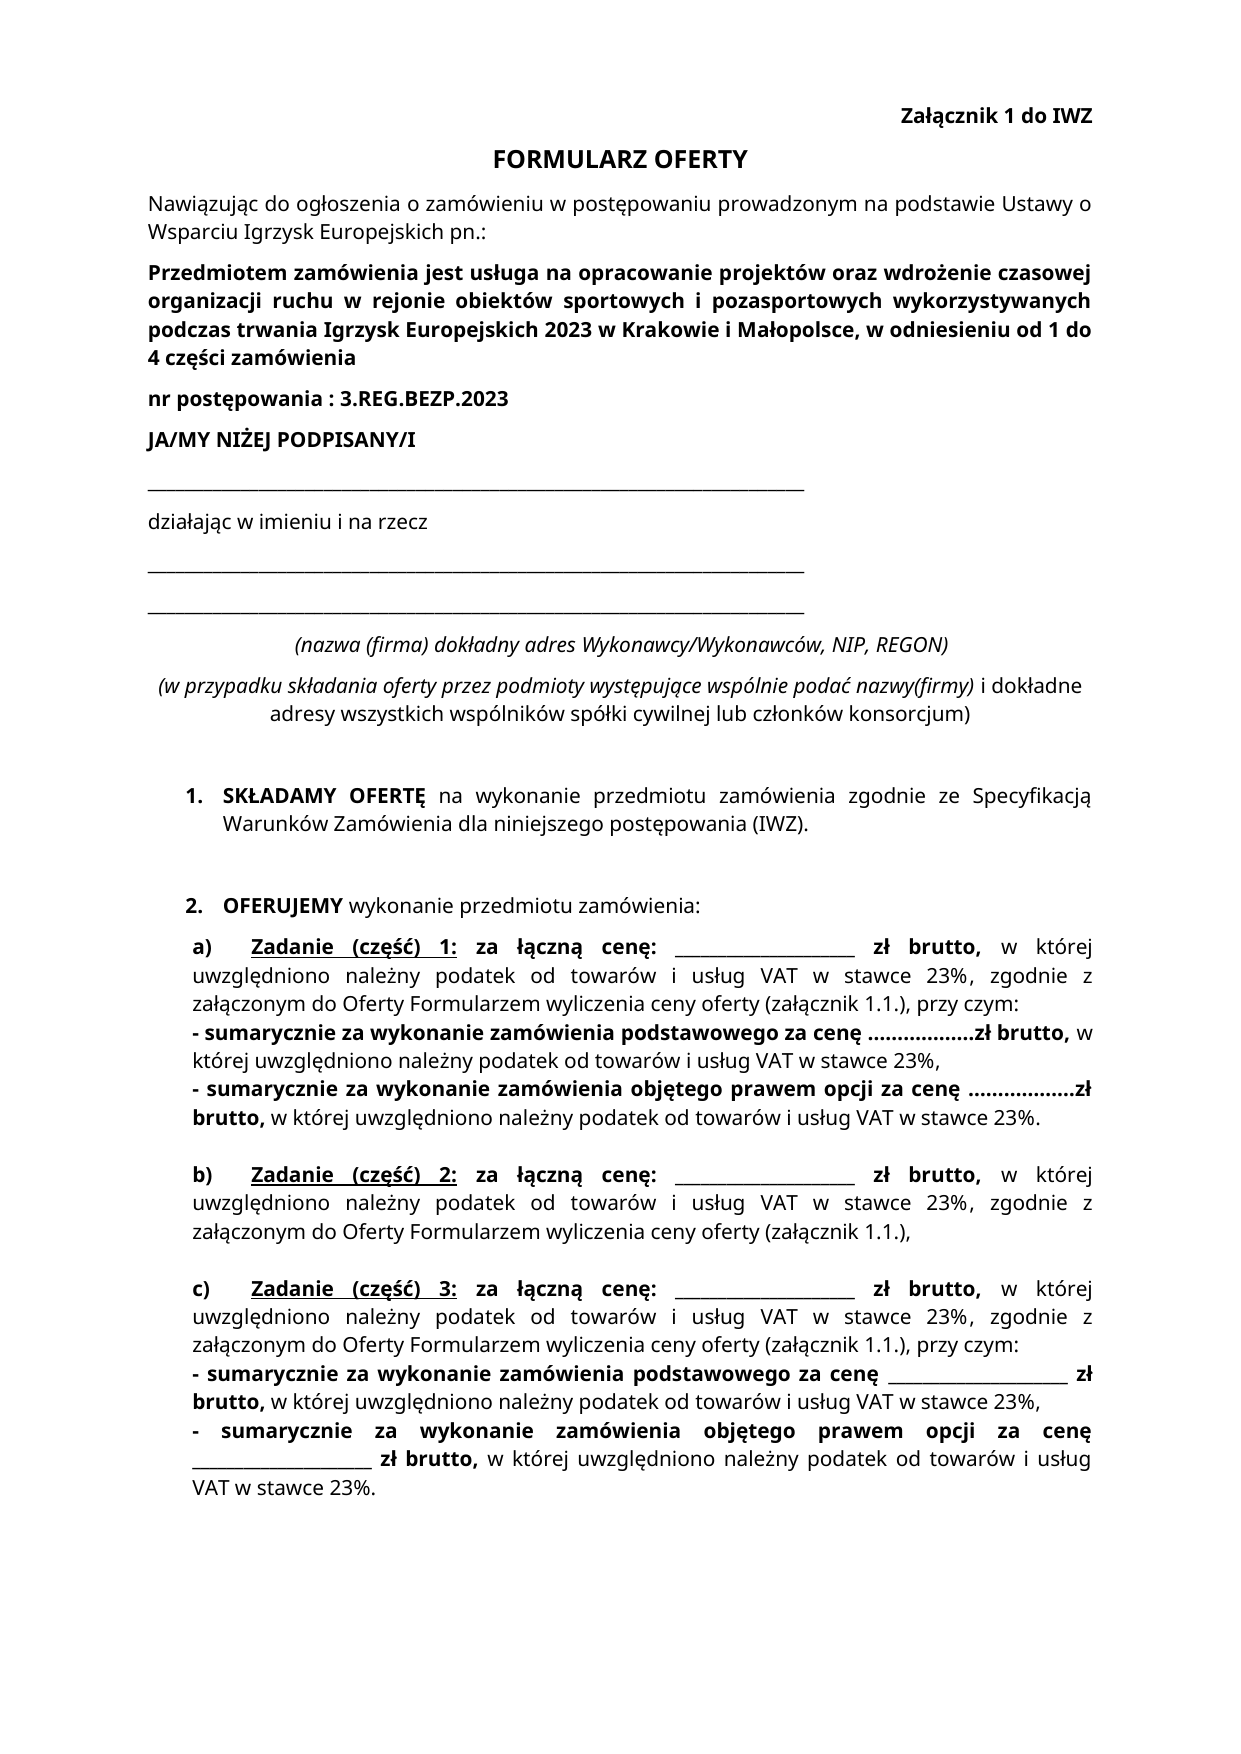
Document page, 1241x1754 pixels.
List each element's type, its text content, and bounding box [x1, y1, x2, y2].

text (w przypadku składania oferty przez podmioty występujące wspólnie podać nazwy(firmy) i dokładne adresy wszystkich wspólników spółki cywilnej lub członków konsorcjum) [148, 671, 1093, 728]
list - sumarycznie za wykonanie zamówienia objętego prawem opcji za cenę ………………zł brutto, w której uwzględniono należny podatek od towarów i usług VAT w stawce 23%. [192, 1074, 1093, 1131]
text JA/MY NIŻEJ PODPISANY/I [148, 425, 1093, 454]
list - sumarycznie za wykonanie zamówienia podstawowego za cenę ………………zł brutto, w której uwzględniono należny podatek od towarów i usług VAT w stawce 23%, [192, 1018, 1093, 1074]
text Nawiązując do ogłoszenia o zamówieniu w postępowaniu prowadzonym na podstawie Ustawy o Wsparciu Igrzysk Europejskich pn.: [148, 189, 1093, 246]
list SKŁADAMY OFERTĘ na wykonanie przedmiotu zamówienia zgodnie ze Specyfikacją Warunków Zamówienia dla niniejszego postępowania (IWZ). [185, 781, 1093, 838]
list - sumarycznie za wykonanie zamówienia objętego prawem opcji za cenę _____________________ zł brutto, w której uwzględniono należny podatek od towarów i usług VAT w stawce 23%. [192, 1416, 1093, 1501]
text (nazwa (firma) dokładny adres Wykonawcy/Wykonawców, NIP, REGON) [148, 630, 1093, 658]
text działając w imieniu i na rzecz [148, 507, 1093, 536]
list Zadanie (część) 2: za łączną cenę: _____________________ zł brutto, w której uwzględniono należny podatek od towarów i usług VAT w stawce 23%, zgodnie z załączonym do Oferty Formularzem wyliczenia ceny oferty (załącznik 1.1.), [192, 1160, 1093, 1245]
text _______________________________________________________________________ [148, 589, 1093, 617]
text Załącznik 1 do IWZ [148, 101, 1093, 129]
list OFERUJEMY wykonanie przedmiotu zamówienia: [185, 891, 1093, 920]
text nr postępowania : 3.REG.BEZP.2023 [148, 384, 1093, 413]
text Przedmiotem zamówienia jest usługa na opracowanie projektów oraz wdrożenie czasowej organizacji ruchu w rejonie obiektów sportowych i pozasportowych wykorzystywanych podczas trwania Igrzysk Europejskich 2023 w Krakowie i Małopolsce, w odniesieniu od 1 do 4 części zamówienia [148, 258, 1093, 372]
text _______________________________________________________________________ [148, 548, 1093, 576]
list - sumarycznie za wykonanie zamówienia podstawowego za cenę _____________________ zł brutto, w której uwzględniono należny podatek od towarów i usług VAT w stawce 23%, [192, 1359, 1093, 1416]
text _______________________________________________________________________ [148, 466, 1093, 494]
list Zadanie (część) 1: za łączną cenę: _____________________ zł brutto, w której uwzględniono należny podatek od towarów i usług VAT w stawce 23%, zgodnie z załączonym do Oferty Formularzem wyliczenia ceny oferty (załącznik 1.1.), przy czym: [192, 932, 1093, 1018]
list Zadanie (część) 3: za łączną cenę: _____________________ zł brutto, w której uwzględniono należny podatek od towarów i usług VAT w stawce 23%, zgodnie z załączonym do Oferty Formularzem wyliczenia ceny oferty (załącznik 1.1.), przy czym: [192, 1274, 1093, 1359]
text FORMULARZ OFERTY [148, 142, 1093, 176]
